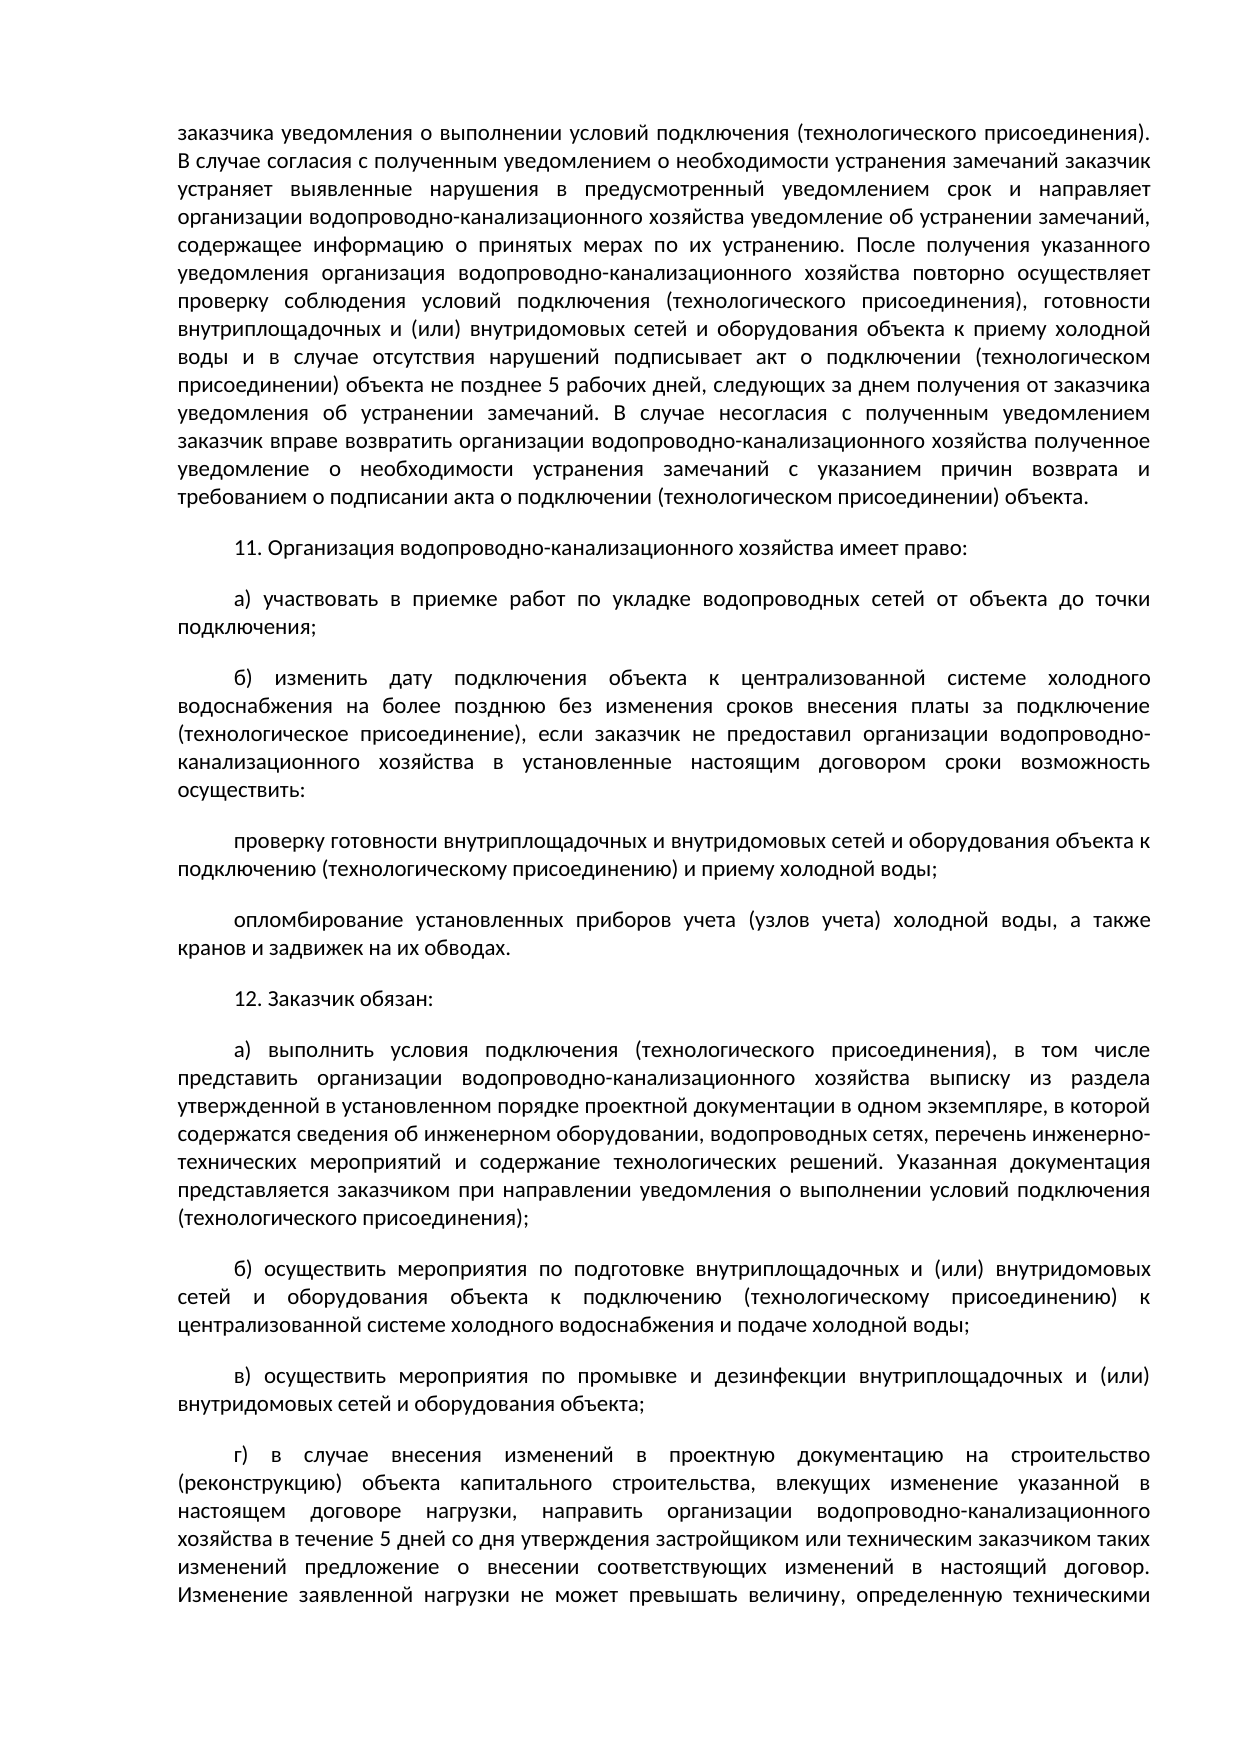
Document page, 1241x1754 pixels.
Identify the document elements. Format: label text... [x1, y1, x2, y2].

text в) осуществить мероприятия по промывке и дезинфекции внутриплощадочных и (или) внутридомовых сетей и оборудования объекта; [177, 1361, 1152, 1417]
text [177, 1440, 1152, 1608]
text опломбирование установленных приборов учета (узлов учета) холодной воды, а также кранов и задвижек на их обводах. [177, 905, 1152, 961]
text а) участвовать в приемке работ по укладке водопроводных сетей от объекта до точки подключения; [177, 584, 1152, 640]
text проверку готовности внутриплощадочных и внутридомовых сетей и оборудования объекта к подключению (технологическому присоединению) и приему холодной воды; [177, 826, 1152, 882]
text 11. Организация водопроводно-канализационного хозяйства имеет право: [177, 533, 1152, 561]
text б) изменить дату подключения объекта к централизованной системе холодного водоснабжения на более позднюю без изменения сроков внесения платы за подключение (технологическое присоединение), если заказчик не предоставил организации водопроводно-канализационного хозяйства в установленные настоящим договором сроки возможность осуществить: [177, 663, 1152, 803]
text 12. Заказчик обязан: [177, 984, 1152, 1012]
text а) выполнить условия подключения (технологического присоединения), в том числе представить организации водопроводно-канализационного хозяйства выписку из раздела утвержденной в установленном порядке проектной документации в одном экземпляре, в которой содержатся сведения об инженерном оборудовании, водопроводных сетях, перечень инженерно-технических мероприятий и содержание технологических решений. Указанная документация представляется заказчиком при направлении уведомления о выполнении условий подключения (технологического присоединения); [177, 1035, 1152, 1231]
text б) осуществить мероприятия по подготовке внутриплощадочных и (или) внутридомовых сетей и оборудования объекта к подключению (технологическому присоединению) к централизованной системе холодного водоснабжения и подаче холодной воды; [177, 1254, 1152, 1338]
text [177, 118, 1152, 510]
